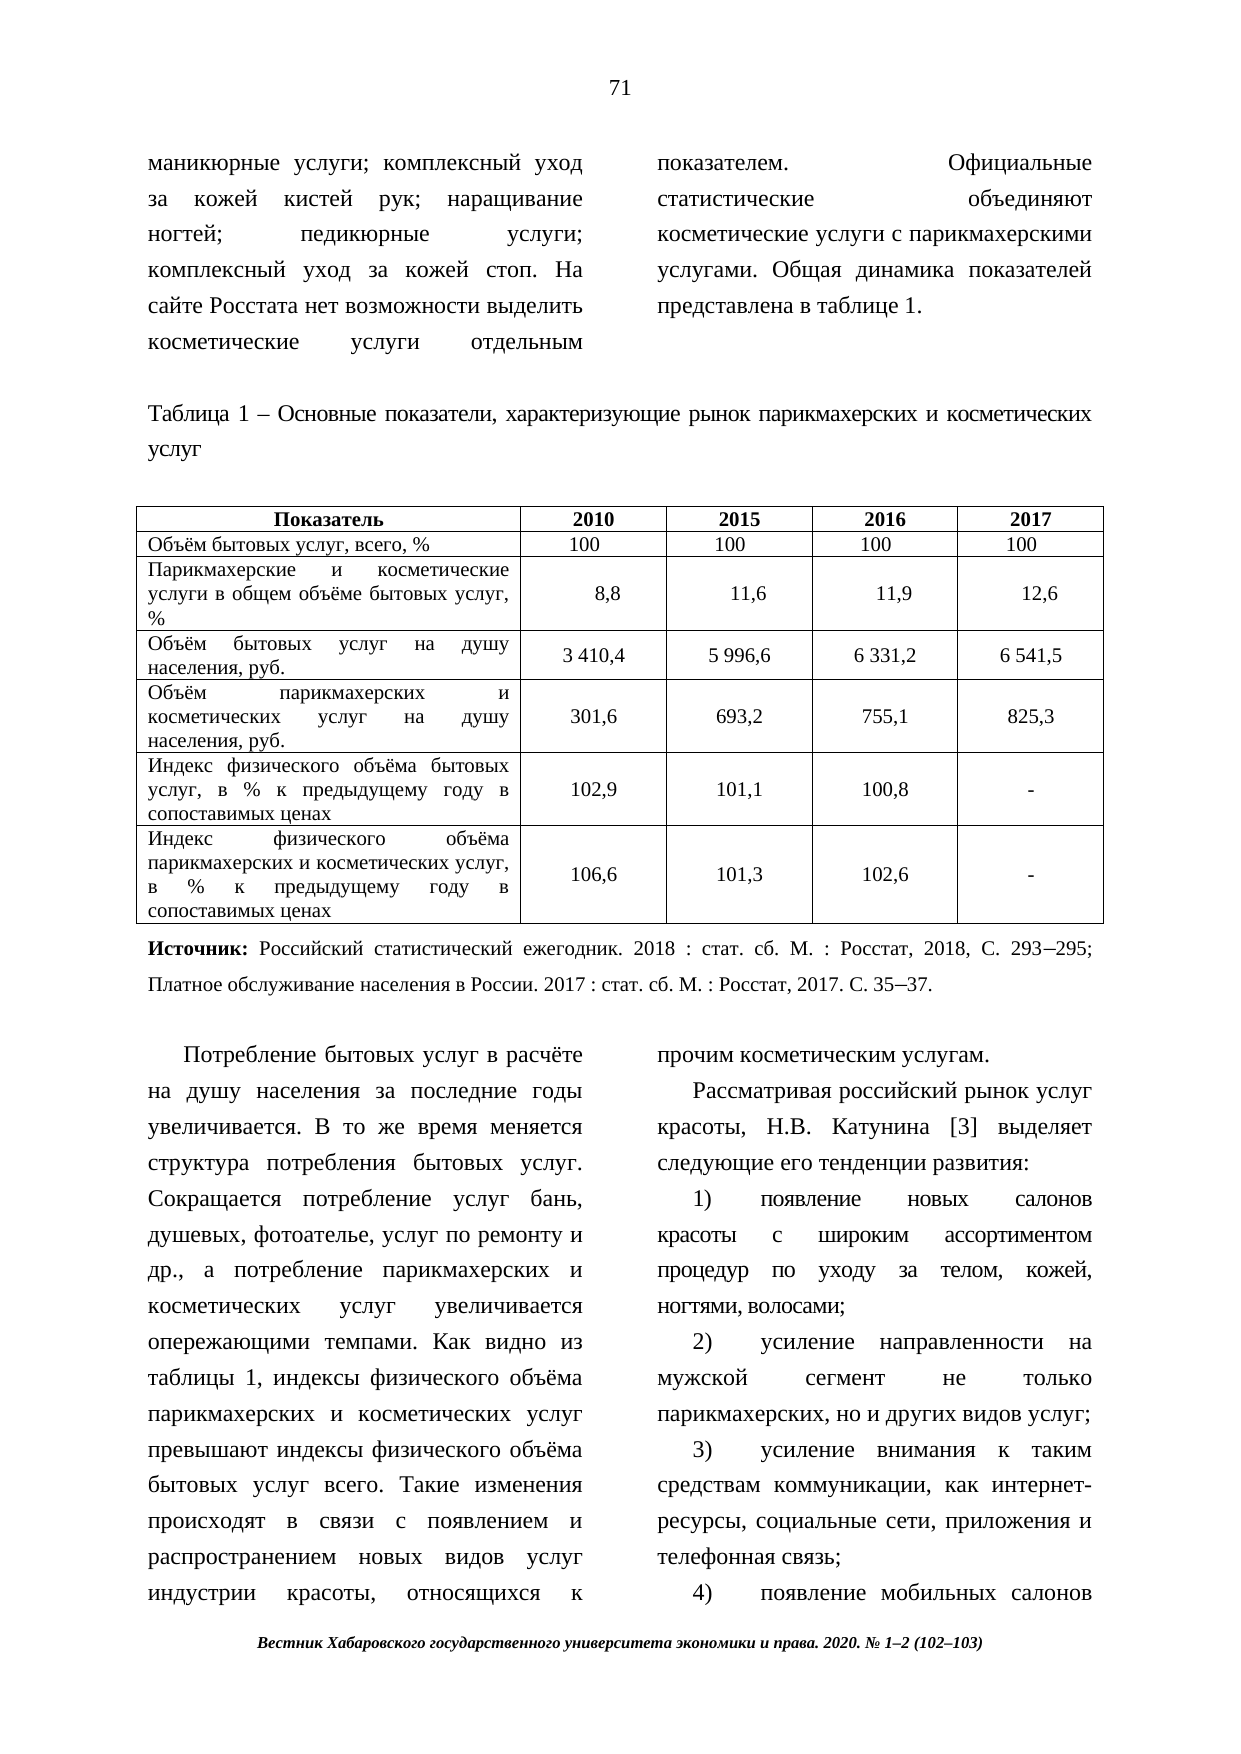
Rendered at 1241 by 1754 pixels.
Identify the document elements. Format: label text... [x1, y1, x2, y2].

table_header 2015 [667, 507, 812, 531]
text Таблица 1 – Основные показатели, характеризующие рынок парикмахерских и косметических услуг [148, 398, 1092, 462]
table_cell - [958, 826, 1103, 922]
table_cell 100 [958, 532, 1103, 556]
table_cell Индекс физического объёма парикмахерских и косметических услуг, в % к предыдущему году в сопоставимых ценах [137, 826, 520, 922]
table_header Показатель [137, 507, 520, 531]
table_cell 102,6 [813, 826, 957, 922]
table_header 2017 [958, 507, 1103, 531]
table_cell 693,2 [667, 680, 812, 752]
table_cell 8,8 [521, 557, 666, 629]
list усиление внимания к таким средствам коммуникации, как интернет-ресурсы, социальные сети, приложения и телефонная связь; [657, 1434, 1092, 1570]
table_cell 102,9 [521, 753, 666, 825]
table_cell 6 541,5 [958, 631, 1103, 679]
table_cell 301,6 [521, 680, 666, 752]
list появление мобильных салонов и экспресс-обслуживания, ввиду нехватки времени у потребителей; [657, 1578, 1092, 1606]
table_cell 755,1 [813, 680, 957, 752]
table_header 2010 [521, 507, 666, 531]
text Рассматривая российский рынок услуг красоты, Н.В. Катунина [3] выделяет следующие его тенденции развития: [657, 1076, 1092, 1176]
list появление новых салонов красоты с широким ассортиментом процедур по уходу за телом, кожей, ногтями, волосами; [657, 1184, 1092, 1319]
table_cell 100 [521, 532, 666, 556]
table_header 2016 [813, 507, 957, 531]
table_cell 100 [667, 532, 812, 556]
table_cell Объём бытовых услуг на душу населения, руб. [137, 631, 520, 679]
table_cell 101,1 [667, 753, 812, 825]
table_cell 825,3 [958, 680, 1103, 752]
table_cell 12,6 [958, 557, 1103, 629]
table_cell 101,3 [667, 826, 812, 922]
table_cell 5 996,6 [667, 631, 812, 679]
table_cell 6 331,2 [813, 631, 957, 679]
table_cell 11,6 [667, 557, 812, 629]
table_cell Объём бытовых услуг, всего, % [137, 532, 520, 556]
table_cell 11,9 [813, 557, 957, 629]
table_cell - [958, 753, 1103, 825]
table_cell Индекс физического объёма бытовых услуг, в % к предыдущему году в сопоставимых ценах [137, 753, 520, 825]
table_cell Парикмахерские и косметические услуги в общем объёме бытовых услуг, % [137, 557, 520, 629]
table_cell 106,6 [521, 826, 666, 922]
table_cell 100 [813, 532, 957, 556]
table_cell 100,8 [813, 753, 957, 825]
table_cell Объём парикмахерских и косметических услуг на душу населения, руб. [137, 680, 520, 752]
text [657, 148, 1092, 319]
text Потребление бытовых услуг в расчёте на душу населения за последние годы увеличивается. В то же время меняется структура потребления бытовых услуг. Сокращается потребление услуг бань, душевых, фотоателье, услуг по ремонту и др., а потребление парикмахерских и косметических услуг увеличивается опережающими темпами. Как видно из таблицы 1, индексы физического объёма парикмахерских и косметических услуг превышают индексы физического объёма бытовых услуг всего. Такие изменения происходят в связи с появлением и распространением новых видов услуг индустрии красоты, относящихся к прочим косметическим услугам. [148, 1040, 583, 1606]
list усиление направленности на мужской сегмент не только парикмахерских, но и других видов услуг; [657, 1327, 1092, 1426]
table_cell 3 410,4 [521, 631, 666, 679]
text Источник: Российский статистический ежегодник. 2018 : стат. сб. М. : Росстат, 2018, С. 293–295; Платное обслуживание населения в России. 2017 : стат. сб. М. : Росстат, 2017. С. 35–37. [148, 933, 1092, 996]
